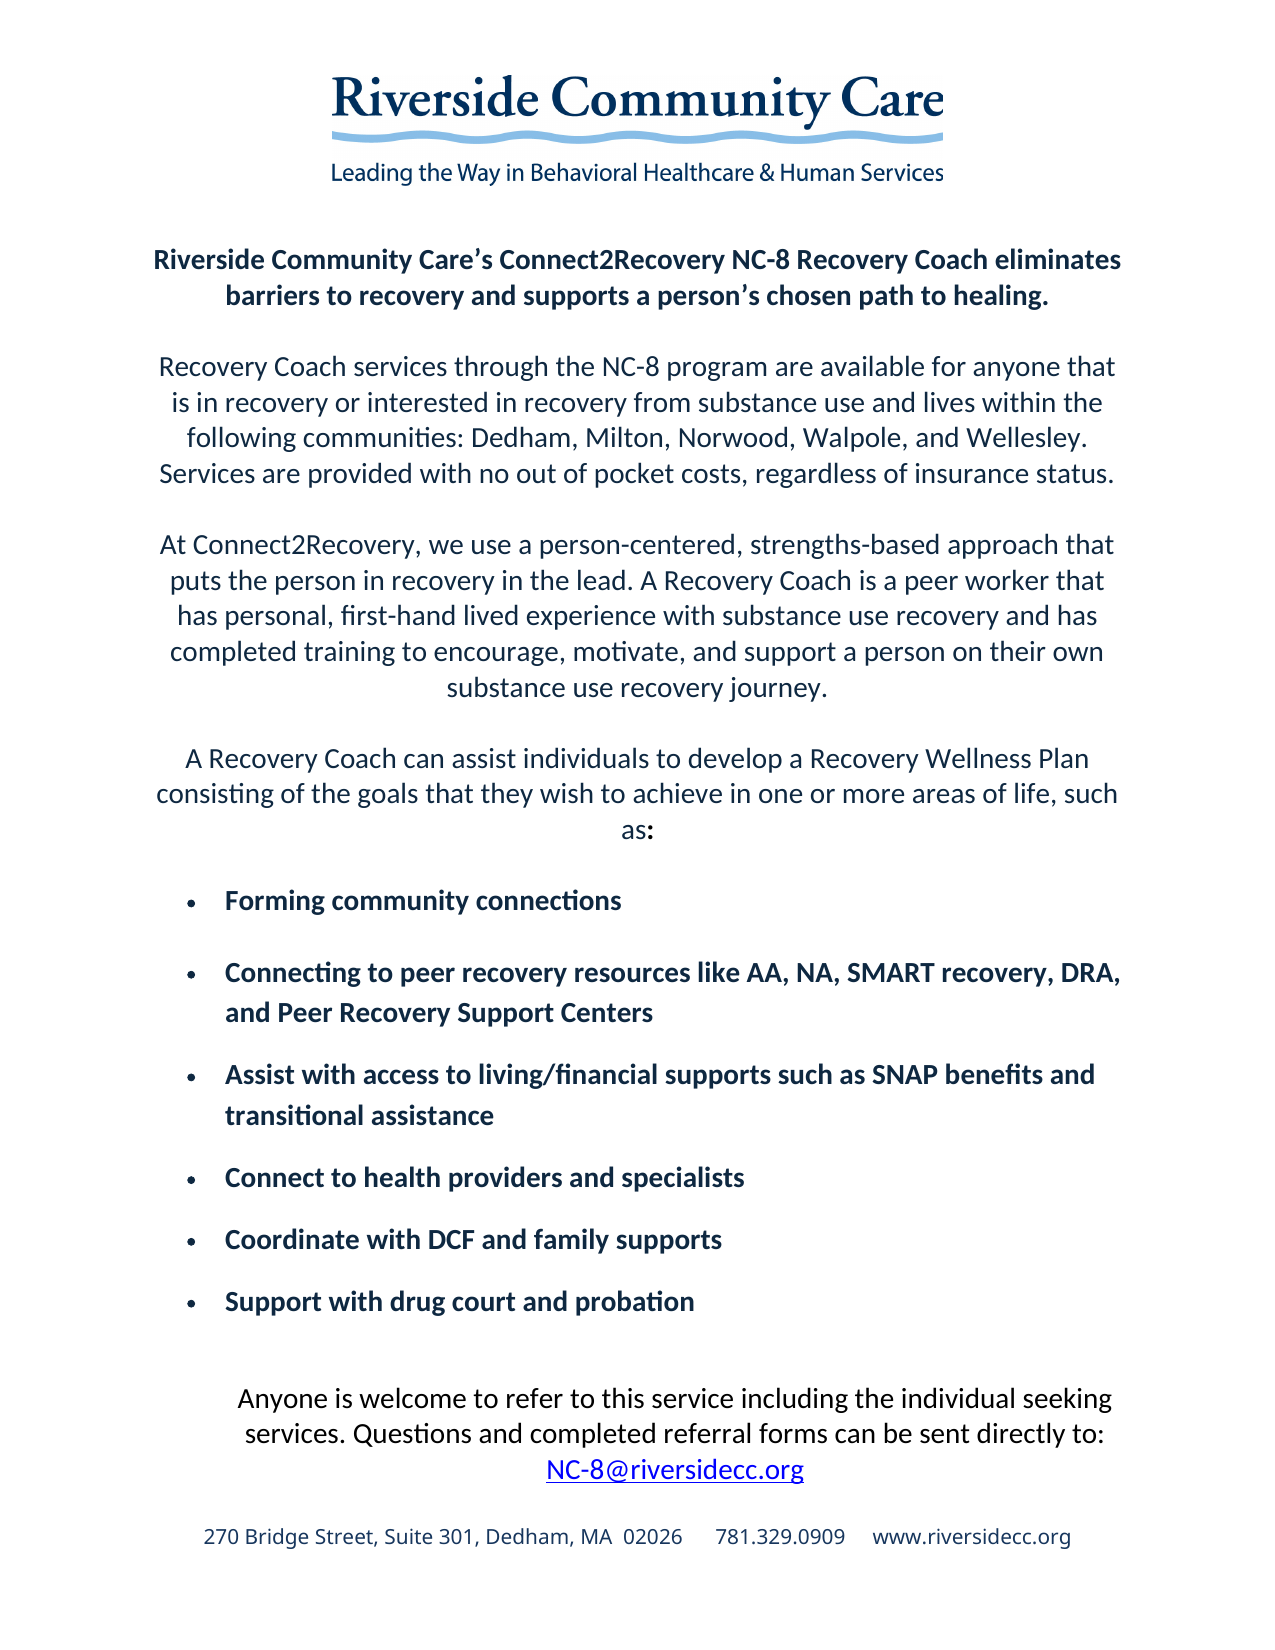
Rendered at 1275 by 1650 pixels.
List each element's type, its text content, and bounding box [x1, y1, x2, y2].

text Anyone is welcome to refer to this service including the individual seeking services. Questions and completed referral forms can be sent directly to: NC-8@riversidecc.org [225, 1380, 1125, 1487]
picture [332, 75, 943, 186]
list Forming community connections [187, 882, 1125, 918]
list Support with drug court and probation [187, 1283, 1125, 1318]
text A Recovery Coach can assist individuals to develop a Recovery Wellness Plan consisting of the goals that they wish to achieve in one or more areas of life, such as: [150, 740, 1125, 847]
text Riverside Community Care’s Connect2Recovery NC-8 Recovery Coach eliminates barriers to recovery and supports a person’s chosen path to healing. [150, 241, 1125, 312]
list Coordinate with DCF and family supports [187, 1221, 1125, 1256]
list Assist with access to living/financial supports such as SNAP benefits and transitional assistance [187, 1056, 1125, 1133]
text At Connect2Recovery, we use a person-centered, strengths-based approach that puts the person in recovery in the lead. A Recovery Coach is a peer worker that has personal, first-hand lived experience with substance use recovery and has completed training to encourage, motivate, and support a person on their own substance use recovery journey. [150, 526, 1125, 704]
text Recovery Coach services through the NC-8 program are available for anyone that is in recovery or interested in recovery from substance use and lives within the following communities: Dedham, Milton, Norwood, Walpole, and Wellesley. Services are provided with no out of pocket costs, regardless of insurance status. [150, 348, 1125, 491]
list Connect to health providers and specialists [187, 1159, 1125, 1195]
list Connecting to peer recovery resources like AA, NA, SMART recovery, DRA, and Peer Recovery Support Centers [187, 954, 1125, 1030]
